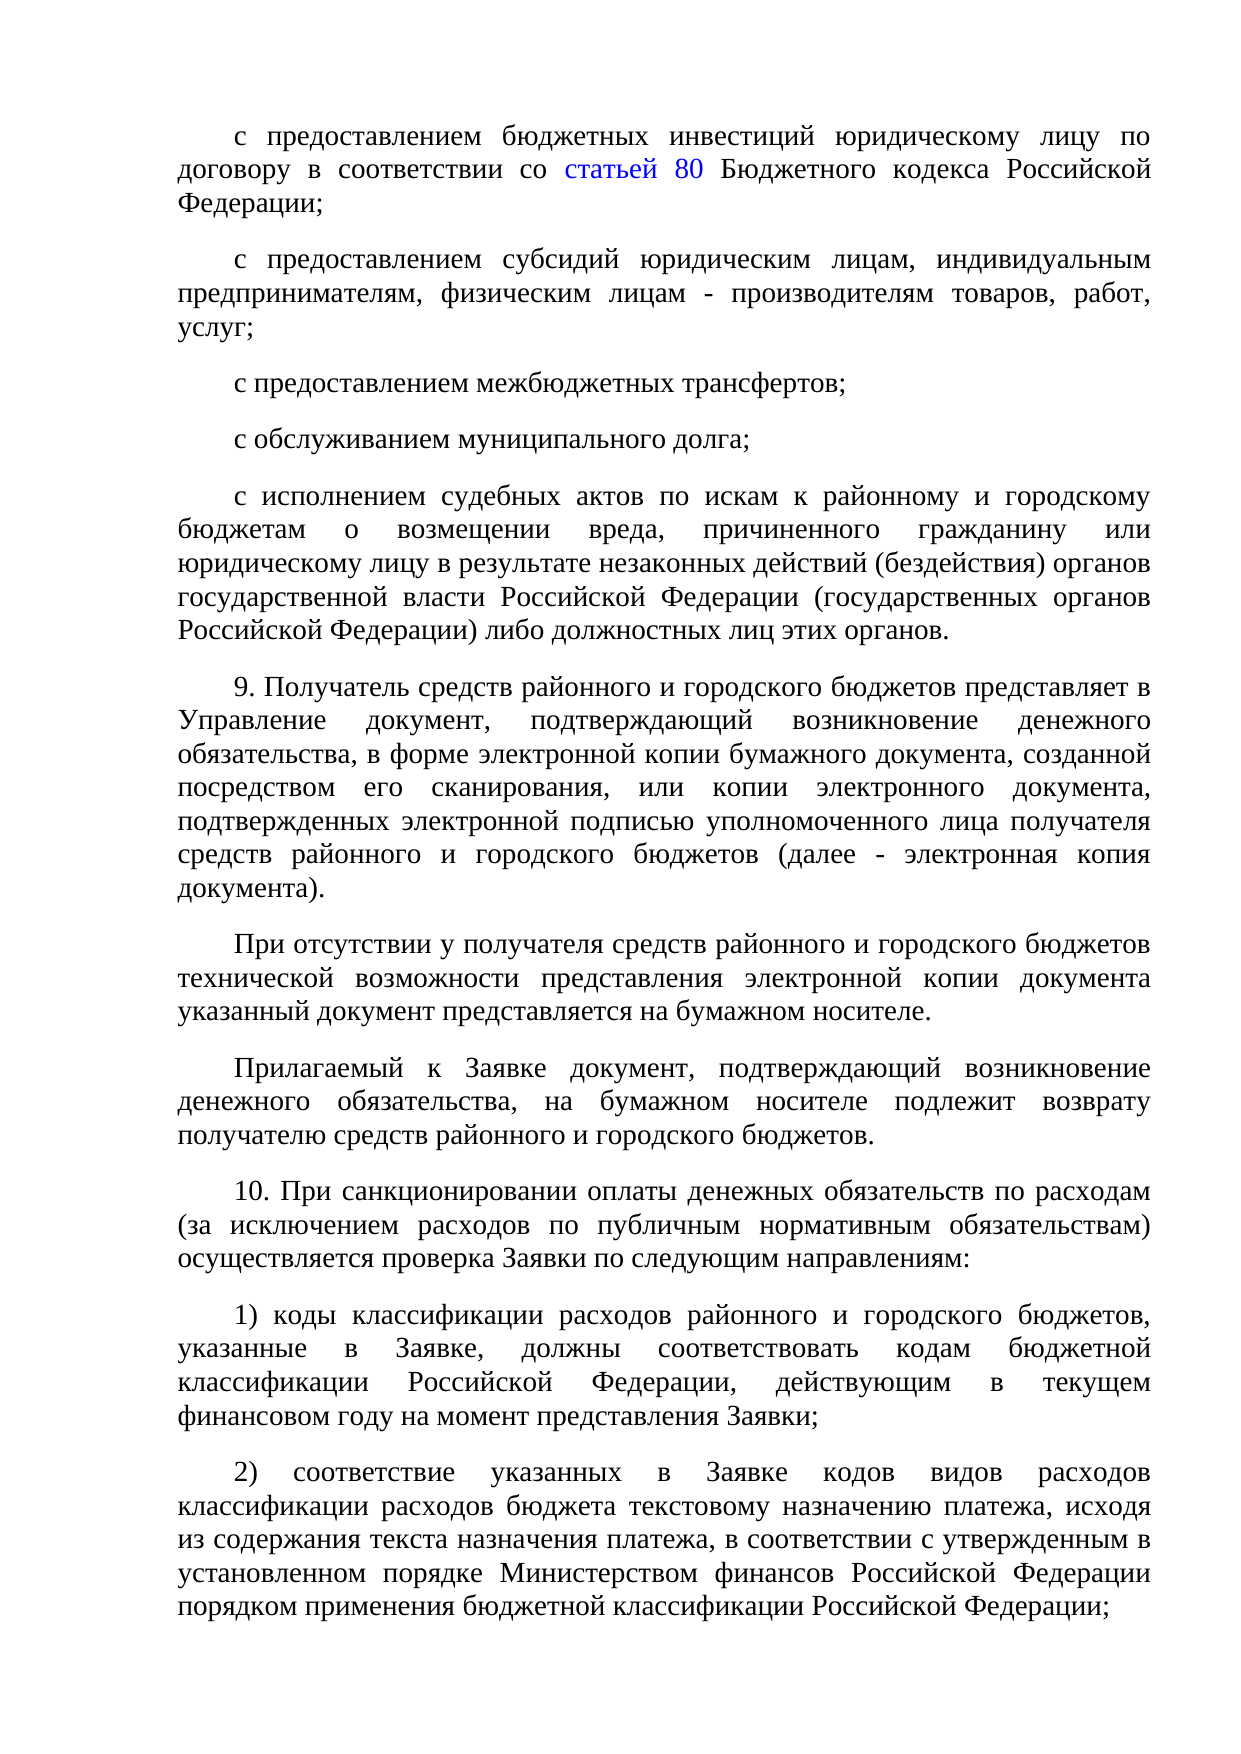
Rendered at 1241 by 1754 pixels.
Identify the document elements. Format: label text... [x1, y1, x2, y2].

text 9. Получатель средств районного и городского бюджетов представляет в Управление документ, подтверждающий возникновение денежного обязательства, в форме электронной копии бумажного документа, созданной посредством его сканирования, или копии электронного документа, подтвержденных электронной подписью уполномоченного лица получателя средств районного и городского бюджетов (далее - электронная копия документа). [177, 669, 1152, 903]
text с исполнением судебных актов по искам к районному и городскому бюджетам о возмещении вреда, причиненного гражданину или юридическому лицу в результате незаконных действий (бездействия) органов государственной власти Российской Федерации (государственных органов Российской Федерации) либо должностных лиц этих органов. [177, 478, 1152, 646]
text 10. При санкционировании оплаты денежных обязательств по расходам (за исключением расходов по публичным нормативным обязательствам) осуществляется проверка Заявки по следующим направлениям: [177, 1173, 1152, 1274]
text 1) коды классификации расходов районного и городского бюджетов, указанные в Заявке, должны соответствовать кодам бюджетной классификации Российской Федерации, действующим в текущем финансовом году на момент представления Заявки; [177, 1297, 1152, 1431]
text Прилагаемый к Заявке документ, подтверждающий возникновение денежного обязательства, на бумажном носителе подлежит возврату получателю средств районного и городского бюджетов. [177, 1050, 1152, 1151]
text с предоставлением субсидий юридическим лицам, индивидуальным предпринимателям, физическим лицам - производителям товаров, работ, услуг; [177, 242, 1152, 342]
text 2) соответствие указанных в Заявке кодов видов расходов классификации расходов бюджета текстовому назначению платежа, исходя из содержания текста назначения платежа, в соответствии с утвержденным в установленном порядке Министерством финансов Российской Федерации порядком применения бюджетной классификации Российской Федерации; [177, 1454, 1152, 1622]
text с предоставлением бюджетных инвестиций юридическому лицу по договору в соответствии со статьей 80 Бюджетного кодекса Российской Федерации; [177, 118, 1152, 219]
text с предоставлением межбюджетных трансфертов; [177, 365, 1152, 399]
text При отсутствии у получателя средств районного и городского бюджетов технической возможности представления электронной копии документа указанный документ представляется на бумажном носителе. [177, 926, 1152, 1027]
text с обслуживанием муниципального долга; [177, 422, 1152, 455]
